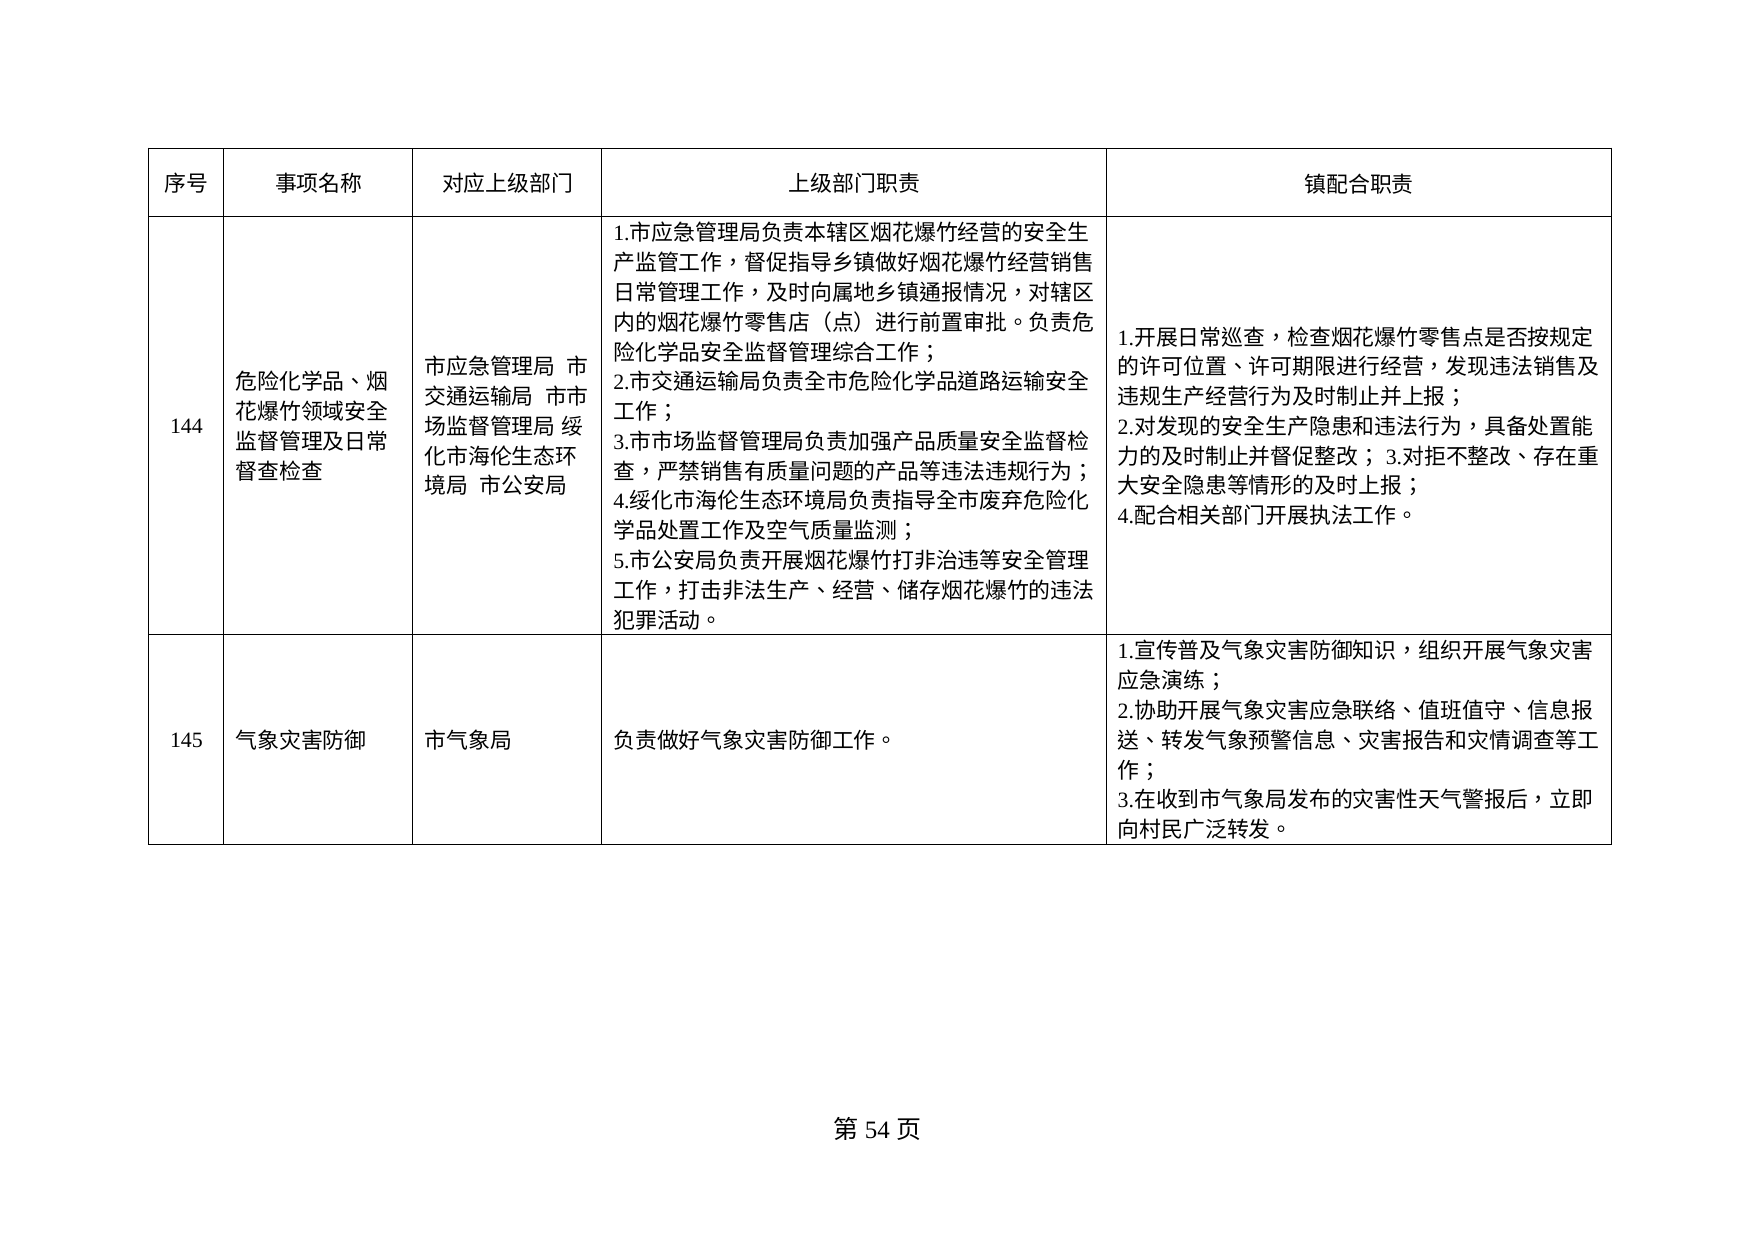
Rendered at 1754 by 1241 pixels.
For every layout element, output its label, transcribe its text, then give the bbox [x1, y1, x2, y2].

table_cell 1.开展日常巡查，检查烟花爆竹零售点是否按规定的许可位置、许可期限进行经营，发现违法销售及违规生产经营行为及时制止并上报； 2.对发现的安全生产隐患和违法行为，具备处置能力的及时制止并督促整改； 3.对拒不整改、存在重大安全隐患等情形的及时上报； 4.配合相关部门开展执法工作。 [1107, 217, 1611, 634]
table_header 事项名称 [224, 149, 412, 216]
table_header 序号 [149, 149, 223, 216]
table_cell 市气象局 [413, 635, 601, 844]
table_cell 1.市应急管理局负责本辖区烟花爆竹经营的安全生产监管工作，督促指导乡镇做好烟花爆竹经营销售日常管理工作，及时向属地乡镇通报情况，对辖区内的烟花爆竹零售店（点）进行前置审批。负责危险化学品安全监督管理综合工作； 2.市交通运输局负责全市危险化学品道路运输安全工作； 3.市市场监督管理局负责加强产品质量安全监督检查，严禁销售有质量问题的产品等违法违规行为； 4.绥化市海伦生态环境局负责指导全市废弃危险化学品处置工作及空气质量监测； 5.市公安局负责开展烟花爆竹打非治违等安全管理工作，打击非法生产、经营、储存烟花爆竹的违法犯罪活动。 [602, 217, 1106, 634]
table_cell 144 [149, 217, 223, 634]
table_header 镇配合职责 [1107, 149, 1611, 216]
table_cell 危险化学品、烟花爆竹领域安全监督管理及日常督查检查 [224, 217, 412, 634]
table_cell 气象灾害防御 [224, 635, 412, 844]
table_cell 市应急管理局 市交通运输局 市市场监督管理局 绥化市海伦生态环境局 市公安局 [413, 217, 601, 634]
table_cell 负责做好气象灾害防御工作。 [602, 635, 1106, 844]
table_header 上级部门职责 [602, 149, 1106, 216]
table_header 对应上级部门 [413, 149, 601, 216]
table_cell 145 [149, 635, 223, 844]
table_cell 1.宣传普及气象灾害防御知识，组织开展气象灾害应急演练； 2.协助开展气象灾害应急联络、值班值守、信息报送、转发气象预警信息、灾害报告和灾情调查等工作； 3.在收到市气象局发布的灾害性天气警报后，立即向村民广泛转发。 [1107, 635, 1611, 844]
